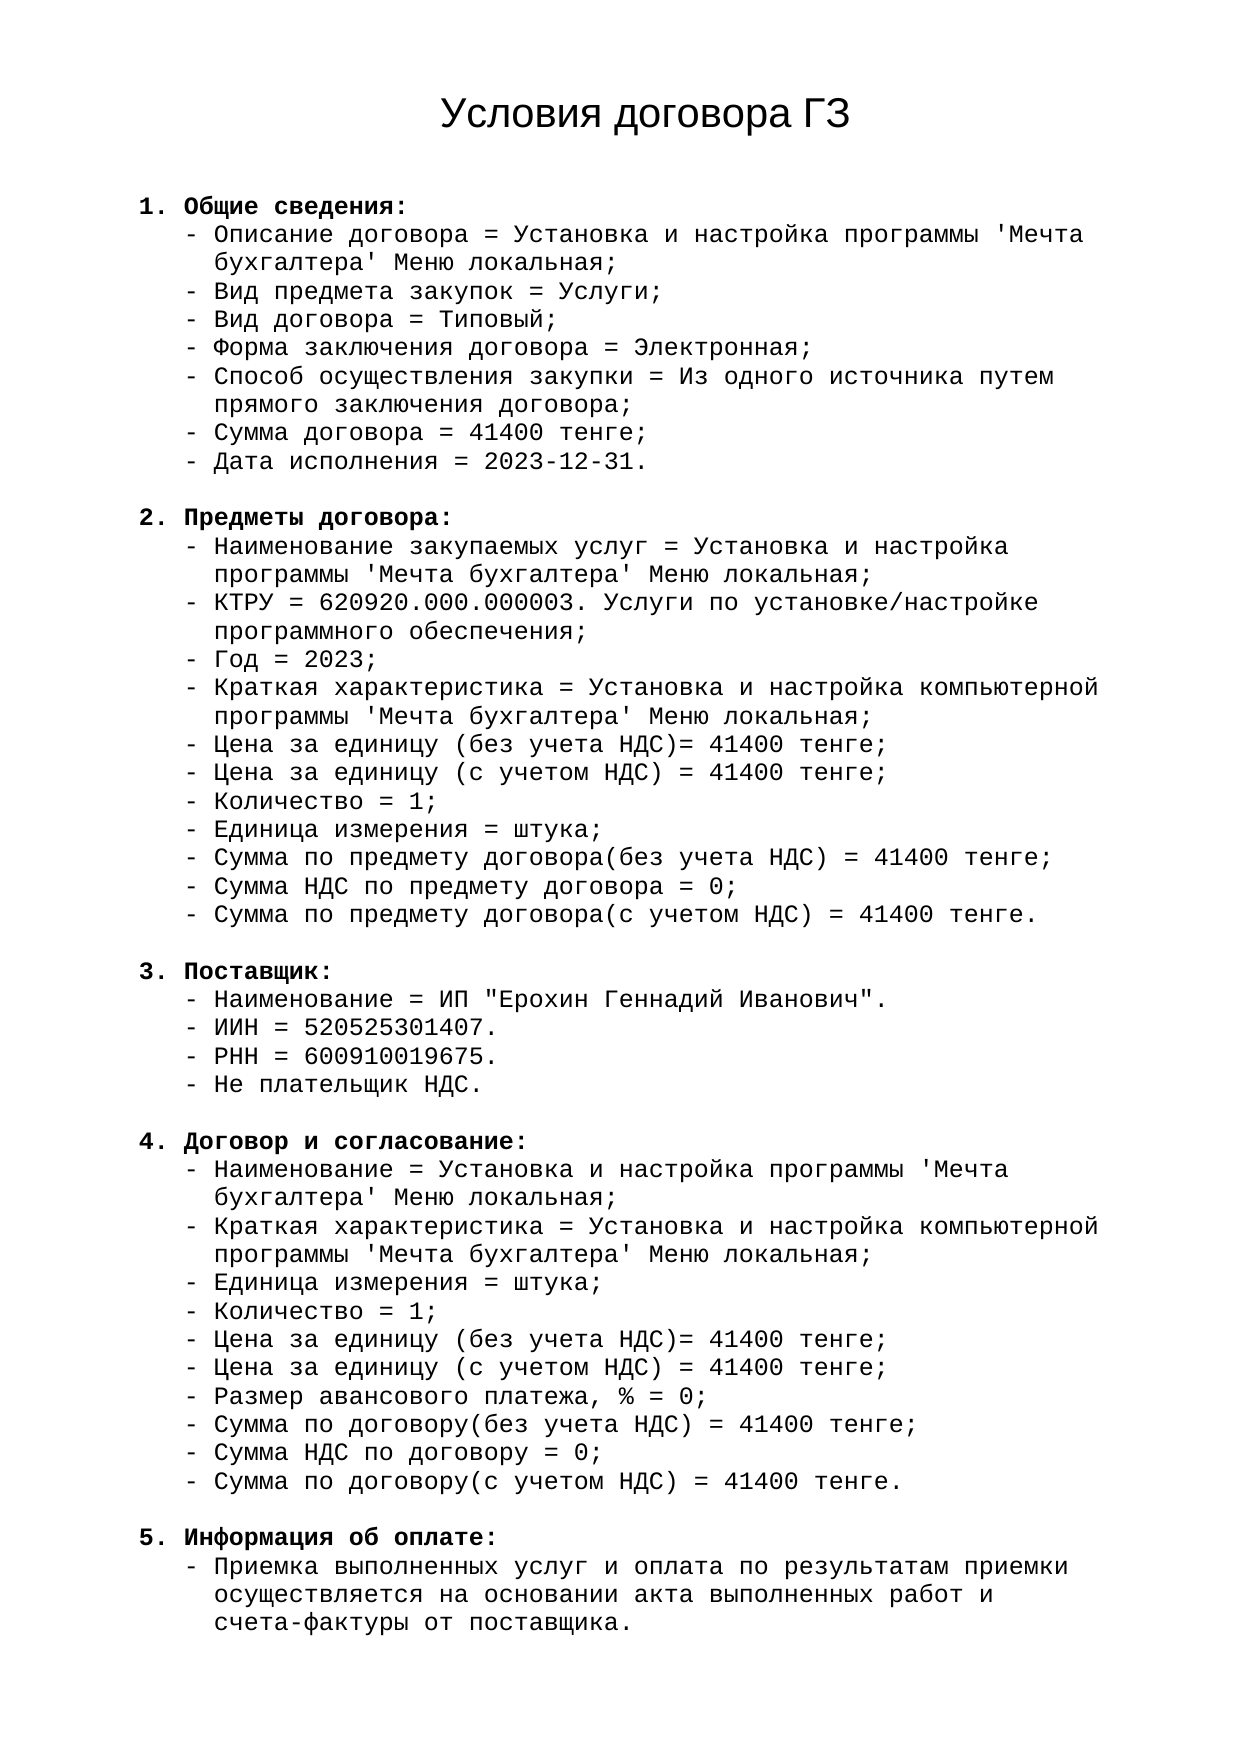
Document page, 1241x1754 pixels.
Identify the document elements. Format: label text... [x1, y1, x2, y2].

text - ИИН = 520525301407. [139, 1015, 1152, 1043]
text - Наименование закупаемых услуг = Установка и настройка [139, 533, 1152, 562]
text - Цена за единицу (с учетом НДС) = 41400 тенге; [139, 1355, 1152, 1383]
text - Сумма НДС по предмету договора = 0; [139, 873, 1152, 902]
text - Сумма НДС по договору = 0; [139, 1440, 1152, 1468]
text прямого заключения договора; [139, 392, 1152, 420]
text - Дата исполнения = 2023-12-31. [139, 448, 1152, 477]
text - Цена за единицу (без учета НДС)= 41400 тенге; [139, 1327, 1152, 1355]
text программного обеспечения; [139, 618, 1152, 647]
text 5. Информация об оплате: [139, 1525, 1152, 1553]
text программы 'Мечта бухгалтера' Меню локальная; [139, 1242, 1152, 1270]
text - Не плательщик НДС. [139, 1072, 1152, 1100]
text - РНН = 600910019675. [139, 1043, 1152, 1072]
text Условия договора ГЗ [139, 89, 1152, 137]
text программы 'Мечта бухгалтера' Меню локальная; [139, 703, 1152, 732]
text 1. Общие сведения: [139, 193, 1152, 222]
text - Размер авансового платежа, % = 0; [139, 1383, 1152, 1412]
text - Цена за единицу (без учета НДС)= 41400 тенге; [139, 732, 1152, 760]
text - Сумма по предмету договора(с учетом НДС) = 41400 тенге. [139, 902, 1152, 930]
text - Приемка выполненных услуг и оплата по результатам приемки [139, 1553, 1152, 1582]
text - Краткая характеристика = Установка и настройка компьютерной [139, 675, 1152, 703]
text - Единица измерения = штука; [139, 817, 1152, 845]
text 3. Поставщик: [139, 958, 1152, 987]
text 4. Договор и согласование: [139, 1128, 1152, 1157]
text - Наименование = Установка и настройка программы 'Мечта [139, 1157, 1152, 1185]
text - Наименование = ИП "Ерохин Геннадий Иванович". [139, 987, 1152, 1015]
text - Единица измерения = штука; [139, 1270, 1152, 1298]
text осуществляется на основании акта выполненных работ и [139, 1582, 1152, 1610]
text - Сумма по договору(с учетом НДС) = 41400 тенге. [139, 1468, 1152, 1497]
text - Год = 2023; [139, 647, 1152, 675]
text - Описание договора = Установка и настройка программы 'Мечта [139, 222, 1152, 250]
text - Способ осуществления закупки = Из одного источника путем [139, 363, 1152, 392]
text - Форма заключения договора = Электронная; [139, 335, 1152, 363]
text 2. Предметы договора: [139, 505, 1152, 533]
text счета-фактуры от поставщика. [139, 1610, 1152, 1638]
text программы 'Мечта бухгалтера' Меню локальная; [139, 562, 1152, 590]
text - Вид договора = Типовый; [139, 307, 1152, 335]
text - КТРУ = 620920.000.000003. Услуги по установке/настройке [139, 590, 1152, 618]
text бухгалтера' Меню локальная; [139, 1185, 1152, 1213]
text - Краткая характеристика = Установка и настройка компьютерной [139, 1213, 1152, 1242]
text - Количество = 1; [139, 1298, 1152, 1327]
text - Цена за единицу (с учетом НДС) = 41400 тенге; [139, 760, 1152, 788]
text - Сумма договора = 41400 тенге; [139, 420, 1152, 448]
text - Сумма по договору(без учета НДС) = 41400 тенге; [139, 1412, 1152, 1440]
text - Количество = 1; [139, 788, 1152, 817]
text - Вид предмета закупок = Услуги; [139, 278, 1152, 307]
text - Сумма по предмету договора(без учета НДС) = 41400 тенге; [139, 845, 1152, 873]
text бухгалтера' Меню локальная; [139, 250, 1152, 278]
